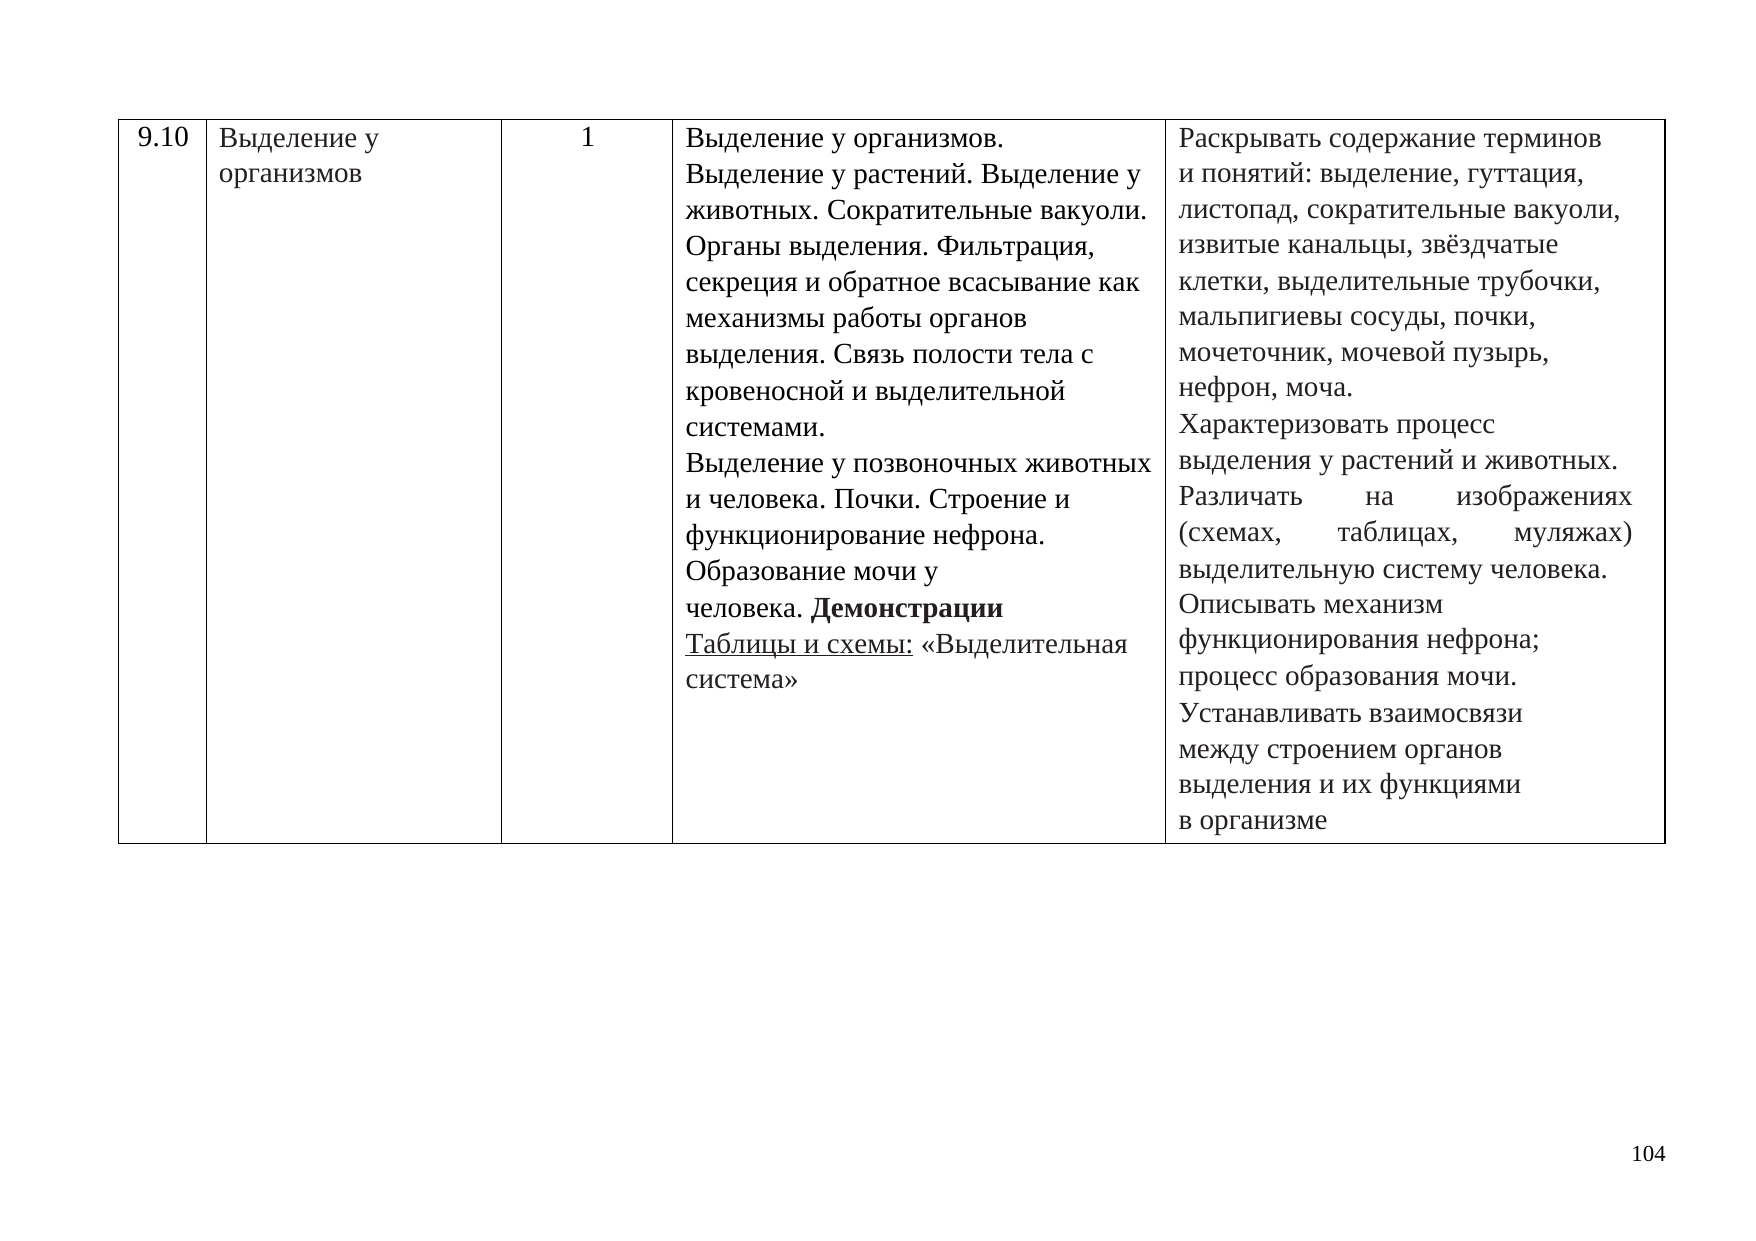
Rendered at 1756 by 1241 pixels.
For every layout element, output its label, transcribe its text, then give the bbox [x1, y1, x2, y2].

table_cell Выделение у организмов [207, 120, 501, 843]
table_cell Раскрывать содержание терминов и понятий: выделение, гуттация, листопад, сократительные вакуоли, извитые канальцы, звёздчатые клетки, выделительные трубочки, мальпигиевы сосуды, почки, мочеточник, мочевой пузырь, нефрон, моча. Характеризовать процесс выделения у растений и животных. Различать на изображениях (схемах, таблицах, муляжах) выделительную систему человека. Описывать механизм функционирования нефрона; процесс образования мочи. Устанавливать взаимосвязи между строением органов выделения и их функциями в организме [1166, 120, 1664, 843]
table_cell 1 [502, 120, 672, 843]
table_cell Выделение у организмов. Выделение у растений. Выделение у животных. Сократительные вакуоли. Органы выделения. Фильтрация, секреция и обратное всасывание как механизмы работы органов выделения. Связь полости тела с кровеносной и выделительной системами. Выделение у позвоночных животных и человека. Почки. Строение и функционирование нефрона. Образование мочи у человека. Демонстрации Таблицы и схемы: «Выделительная система» [673, 120, 1165, 843]
table_cell 9.10 [119, 120, 206, 843]
